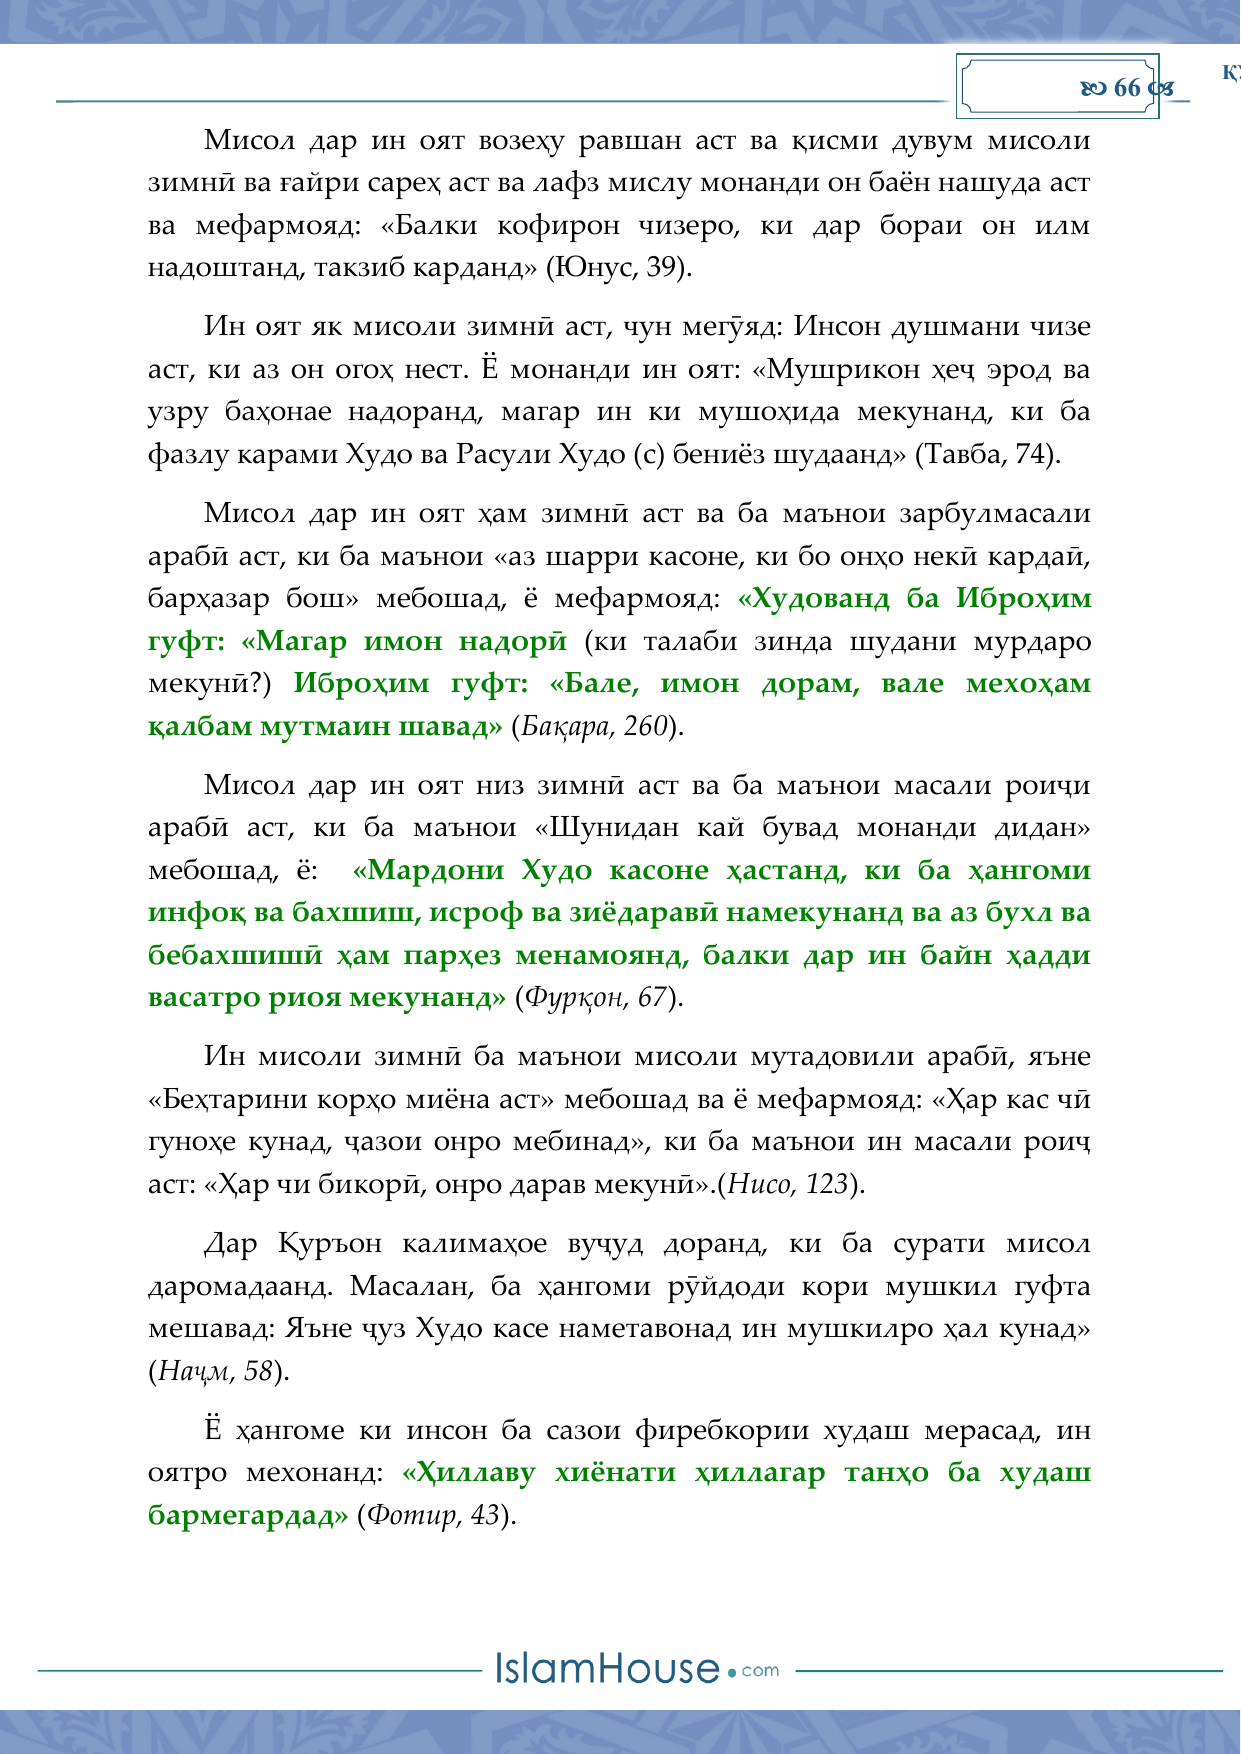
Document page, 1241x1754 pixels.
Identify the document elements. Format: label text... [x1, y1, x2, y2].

text Мисол дар ин оят низ зимнӣ аст ва ба маънои масали роиҷи арабӣ аст, ки ба маънои «Шунидан кай бувад монанди дидан» мебошад, ё: «Мардони Худо касоне ҳастанд, ки ба ҳангоми инфоқ ва бахшиш, исроф ва зиёдаравӣ намекунанд ва аз бухл ва бебахшишӣ ҳам парҳез менамоянд, балки дар ин байн ҳадди васатро риоя мекунанд» (Фурқон, 67). [148, 763, 1092, 1015]
text Ё ҳангоме ки инсон ба сазои фиребкории худаш мерасад, ин оятро мехонанд: «Ҳиллаву хиёнати ҳиллагар танҳо ба худаш бармегардад» (Фотир, 43). [148, 1408, 1092, 1532]
text Ин оят як мисоли зимнӣ аст, чун мегӯяд: Инсон душмани чизе аст, ки аз он огоҳ нест. Ё монанди ин оят: «Мушрикон ҳеҷ эрод ва узру баҳонае надоранд, магар ин ки мушоҳида мекунанд, ки ба фазлу карами Худо ва Расули Худо (с) бениёз шудаанд» (Тавба, 74). [148, 305, 1092, 472]
text Ин мисоли зимнӣ ба маънои мисоли мутадовили арабӣ, яъне «Беҳтарини корҳо миёна аст» мебошад ва ё мефармояд: «Ҳар кас чӣ гуноҳе кунад, ҷазои онро мебинад», ки ба маънои ин масали роиҷ аст: «Ҳар чи бикорӣ, онро дарав мекунӣ».(Нисо, 123). [148, 1035, 1092, 1202]
picture [28, 1645, 483, 1691]
text Мисол дар ин оят ҳам зимнӣ аст ва ба маънои зарбулмасали арабӣ аст, ки ба маънои «аз шарри касоне, ки бо онҳо некӣ кардаӣ, барҳазар бош» мебошад, ё мефармояд: «Худованд ба Иброҳим гуфт: «Магар имон надорӣ (ки талаби зинда шудани мурдаро мекунӣ?) Иброҳим гуфт: «Бале, имон дорам, вале мехоҳам қалбам мутмаин шавад» (Бақара, 260). [148, 491, 1092, 743]
text Мисол дар ин оят возеҳу равшан аст ва қисми дувум мисоли зимнӣ ва ғайри сареҳ аст ва лафз мислу монанди он баён нашуда аст ва мефармояд: «Балки кофирон чизеро, ки дар бораи он илм надоштанд, такзиб карданд» (Юнус, 39). [148, 118, 1092, 285]
picture [487, 1646, 1224, 1691]
text Дар Қуръон калимаҳое вуҷуд доранд, ки ба сурати мисол даромадаанд. Масалан, ба ҳангоми рӯйдоди кори мушкил гуфта мешавад: Яъне ҷуз Худо касе наметавонад ин мушкилро ҳал кунад» (Наҷм, 58). [148, 1221, 1092, 1388]
